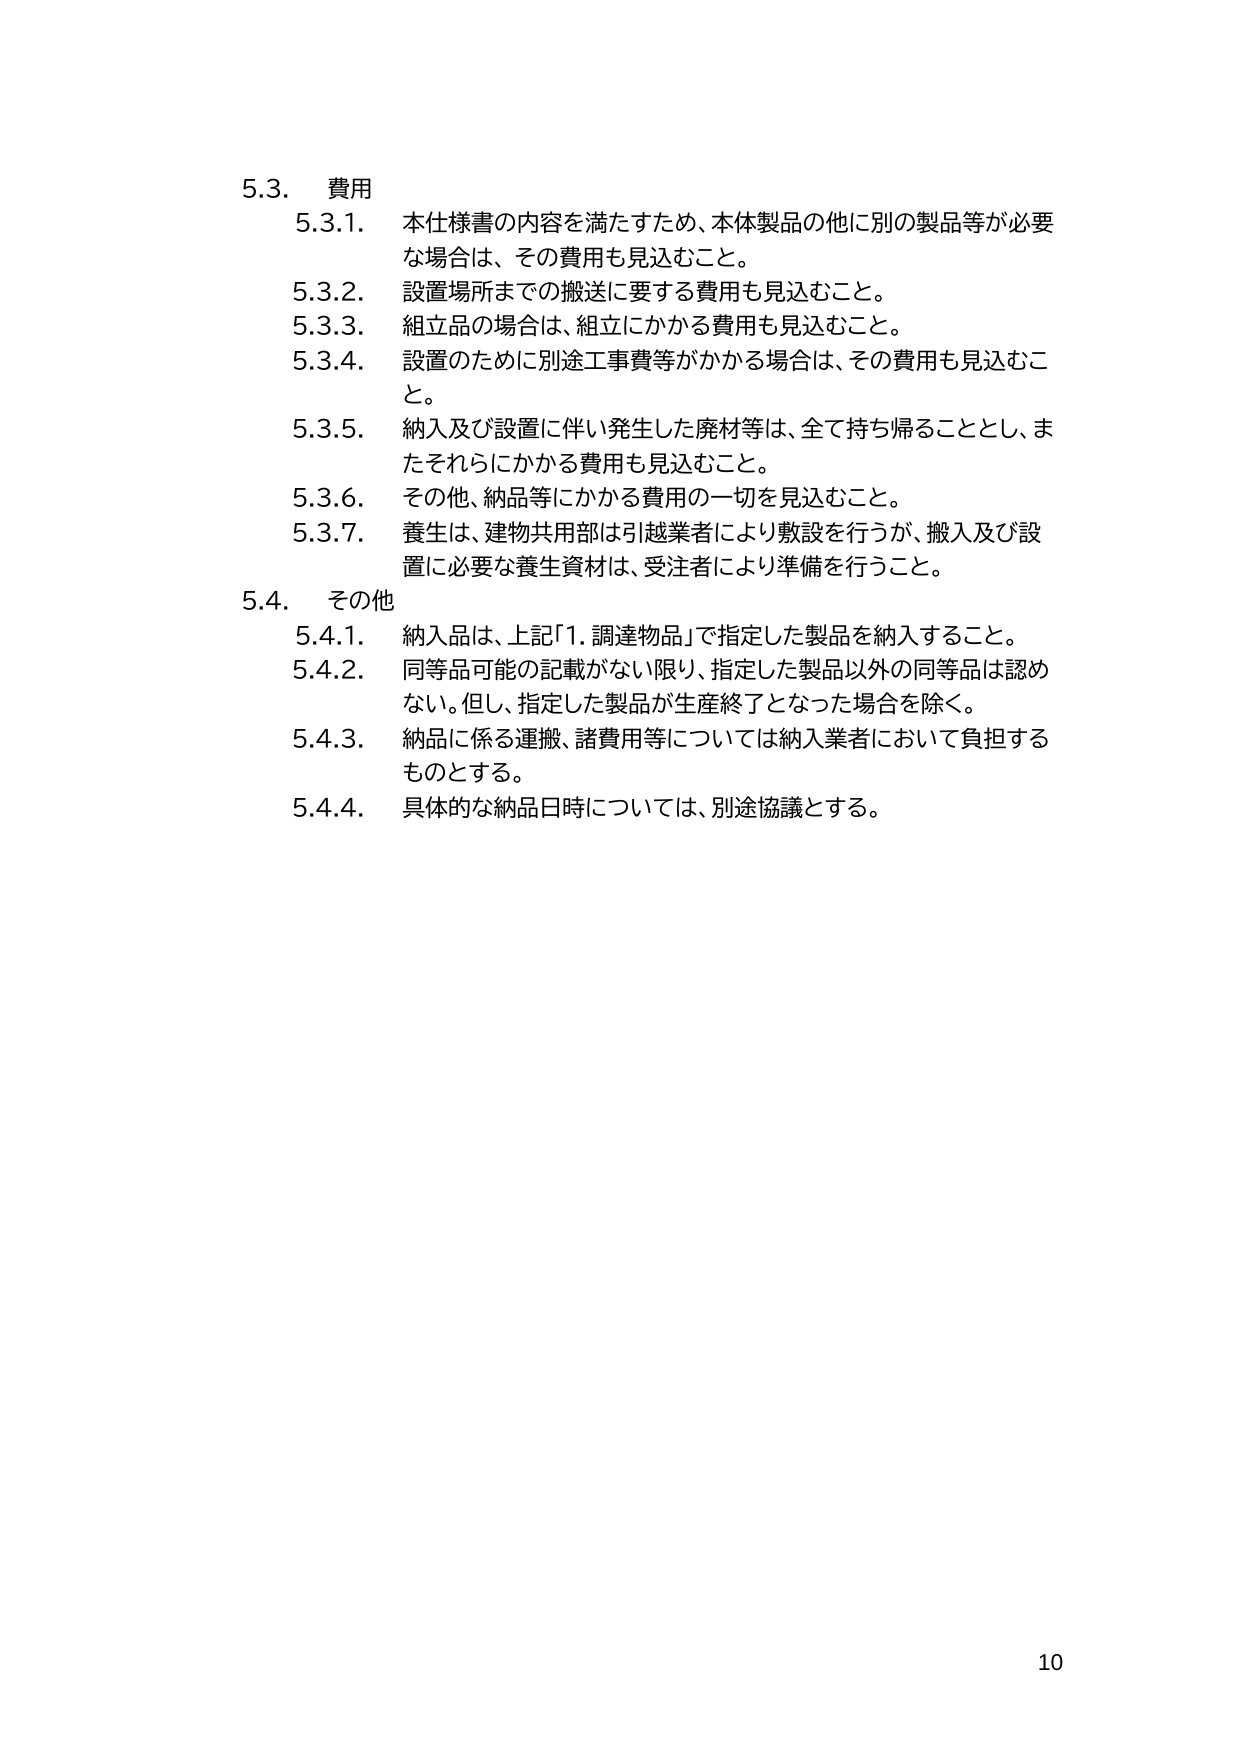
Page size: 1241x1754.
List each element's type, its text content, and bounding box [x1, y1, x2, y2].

list 組立品の場合は、組立にかかる費用も見込むこと。 [364, 314, 1063, 337]
list 具体的な納品日時については、別途協議とする。 [364, 796, 1063, 819]
list 納入及び設置に伴い発生した廃材等は、全て持ち帰ることとし、またそれらにかかる費用も見込むこと。 [364, 418, 1063, 475]
list 費用 [289, 177, 1063, 200]
list 納品に係る運搬、諸費用等については納入業者において負担するものとする。 [364, 727, 1063, 784]
list 納入品は、上記「１．調達物品」で指定した製品を納入すること。 [364, 624, 1063, 647]
list その他 [289, 589, 1063, 612]
list 同等品可能の記載がない限り、指定した製品以外の同等品は認めない。但し、指定した製品が生産終了となった場合を除く。 [364, 658, 1063, 716]
list 設置場所までの搬送に要する費用も見込むこと。 [364, 280, 1063, 303]
list 本仕様書の内容を満たすため、本体製品の他に別の製品等が必要な場合は、 その費用も見込むこと。 [364, 211, 1063, 269]
list その他、納品等にかかる費用の一切を見込むこと。 [364, 486, 1063, 509]
list 設置のために別途工事費等がかかる場合は、その費用も見込むこと。 [364, 349, 1063, 406]
list 養生は、建物共用部は引越業者により敷設を行うが、搬入及び設置に必要な養生資材は、受注者により準備を行うこと。 [364, 521, 1063, 578]
